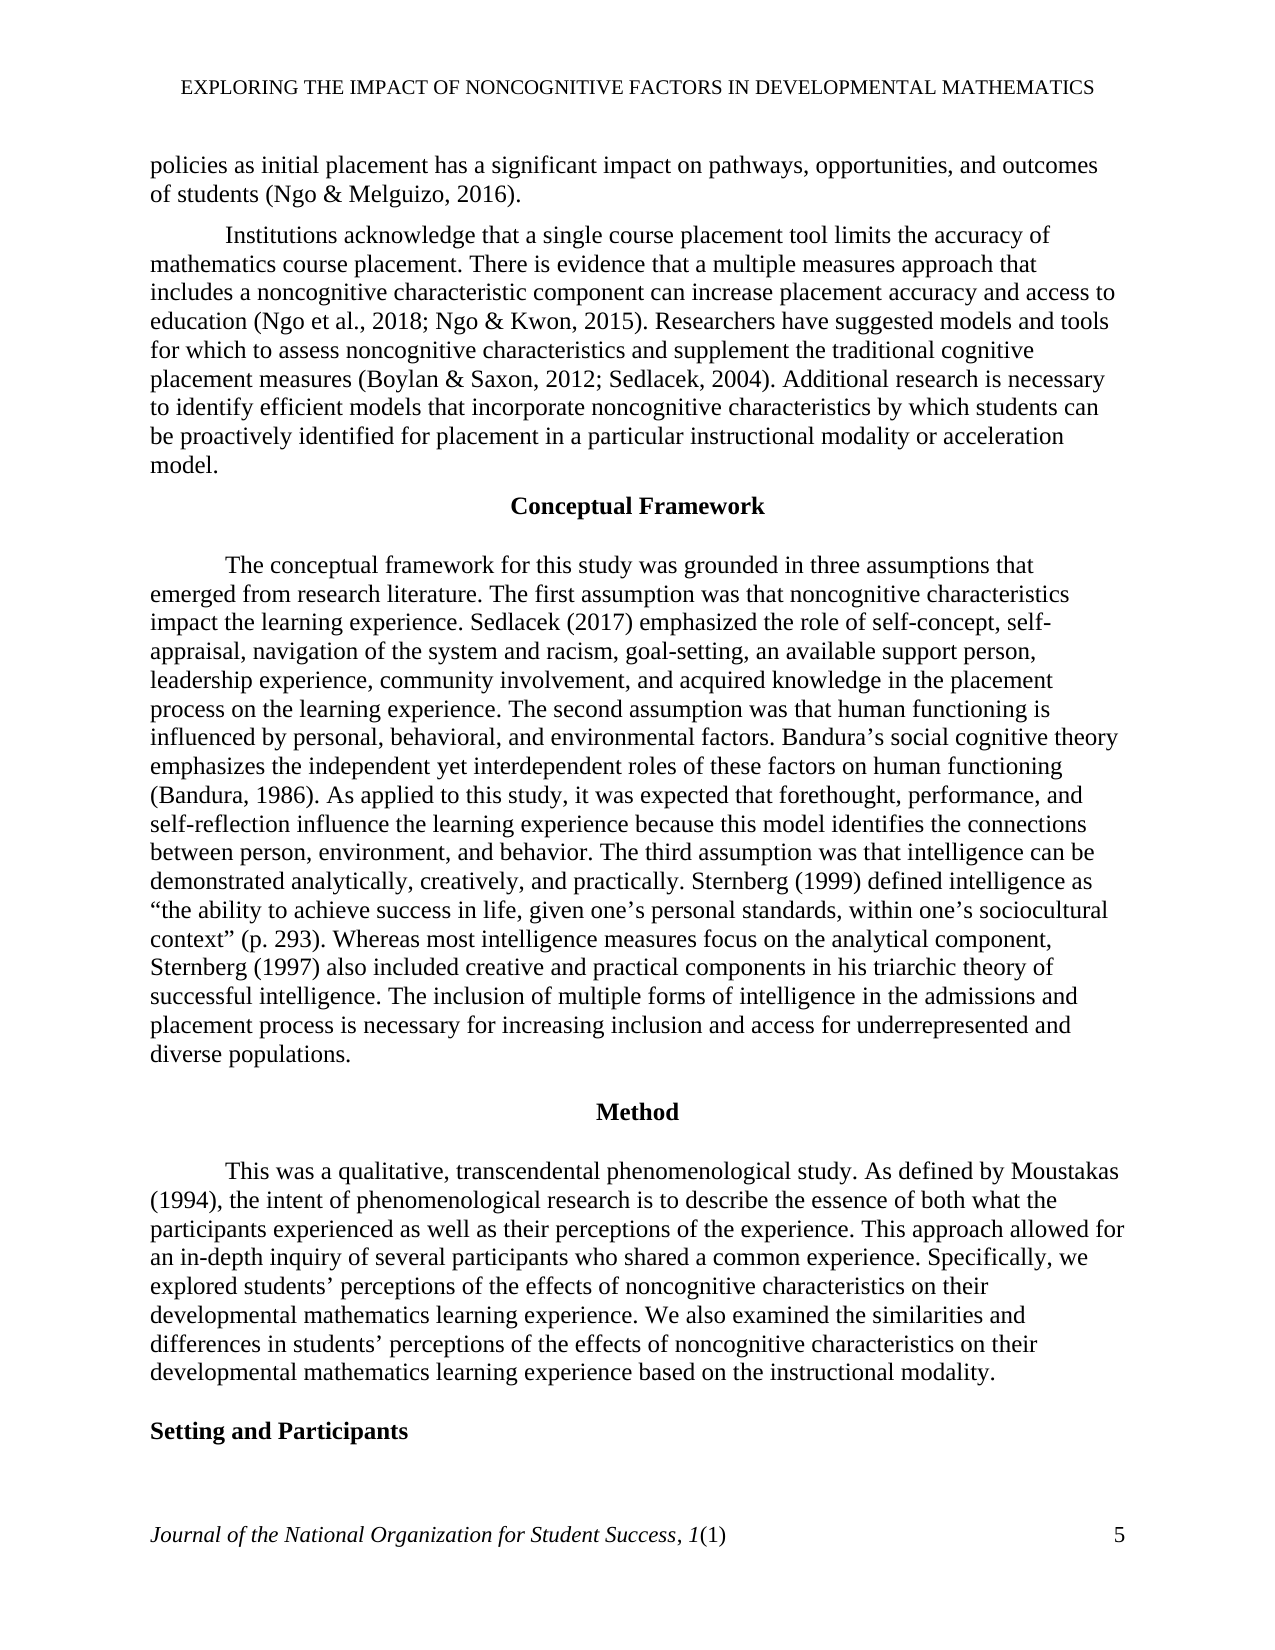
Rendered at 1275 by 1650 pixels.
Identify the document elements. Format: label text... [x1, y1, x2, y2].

text Setting and Participants [150, 1416, 1125, 1445]
text Conceptual Framework [150, 491, 1125, 520]
text Institutions acknowledge that a single course placement tool limits the accuracy of mathematics course placement. There is evidence that a multiple measures approach that includes a noncognitive characteristic component can increase placement accuracy and access to education (Ngo et al., 2018; Ngo & Kwon, 2015). Researchers have suggested models and tools for which to assess noncognitive characteristics and supplement the traditional cognitive placement measures (Boylan & Saxon, 2012; Sedlacek, 2004). Additional research is necessary to identify efficient models that incorporate noncognitive characteristics by which students can be proactively identified for placement in a particular instructional modality or acceleration model. [150, 220, 1125, 479]
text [150, 150, 1125, 207]
text This was a qualitative, transcendental phenomenological study. As defined by Moustakas (1994), the intent of phenomenological research is to describe the essence of both what the participants experienced as well as their perceptions of the experience. This approach allowed for an in-depth inquiry of several participants who shared a common experience. Specifically, we explored students’ perceptions of the effects of noncognitive characteristics on their developmental mathematics learning experience. We also examined the similarities and differences in students’ perceptions of the effects of noncognitive characteristics on their developmental mathematics learning experience based on the instructional modality. [150, 1156, 1125, 1386]
text Method [150, 1097, 1125, 1126]
text The conceptual framework for this study was grounded in three assumptions that emerged from research literature. The first assumption was that noncognitive characteristics impact the learning experience. Sedlacek (2017) emphasized the role of self-concept, self-appraisal, navigation of the system and racism, goal-setting, an available support person, leadership experience, community involvement, and acquired knowledge in the placement process on the learning experience. The second assumption was that human functioning is influenced by personal, behavioral, and environmental factors. Bandura’s social cognitive theory emphasizes the independent yet interdependent roles of these factors on human functioning (Bandura, 1986). As applied to this study, it was expected that forethought, performance, and self-reflection influence the learning experience because this model identifies the connections between person, environment, and behavior. The third assumption was that intelligence can be demonstrated analytically, creatively, and practically. Sternberg (1999) defined intelligence as “the ability to achieve success in life, given one’s personal standards, within one’s sociocultural context” (p. 293). Whereas most intelligence measures focus on the analytical component, Sternberg (1997) also included creative and practical components in his triarchic theory of successful intelligence. The inclusion of multiple forms of intelligence in the admissions and placement process is necessary for increasing inclusion and access for underrepresented and diverse populations. [150, 550, 1125, 1067]
